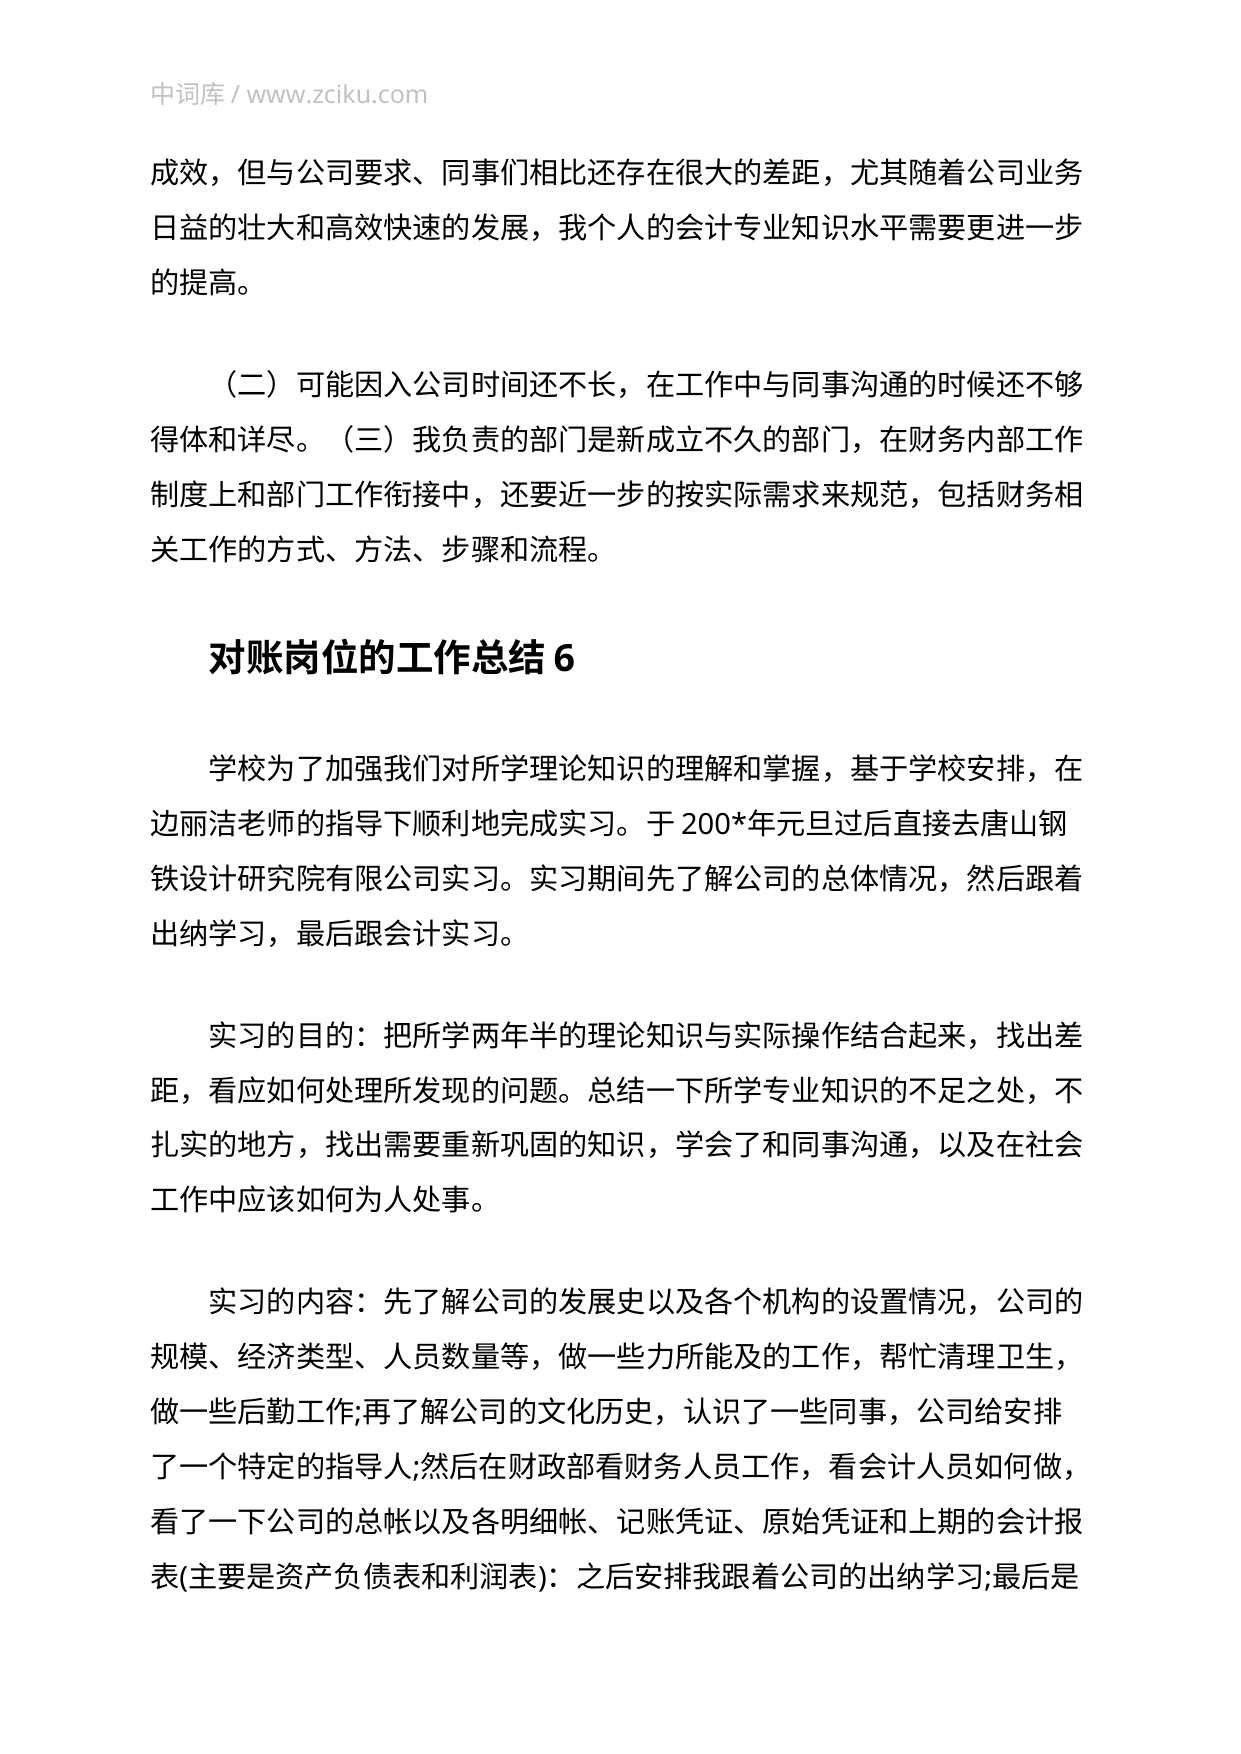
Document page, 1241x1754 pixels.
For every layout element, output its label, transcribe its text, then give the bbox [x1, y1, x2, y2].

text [150, 1279, 1090, 1596]
text 实习的目的：把所学两年半的理论知识与实际操作结合起来，找出差距，看应如何处理所发现的问题。总结一下所学专业知识的不足之处，不扎实的地方，找出需要重新巩固的知识，学会了和同事沟通，以及在社会工作中应该如何为人处事。 [150, 1012, 1090, 1219]
text 学校为了加强我们对所学理论知识的理解和掌握，基于学校安排，在边丽洁老师的指导下顺利地完成实习。于200*年元旦过后直接去唐山钢铁设计研究院有限公司实习。实习期间先了解公司的总体情况，然后跟着出纳学习，最后跟会计实习。 [150, 746, 1090, 953]
text 对账岗位的工作总结6 [150, 628, 1090, 682]
text （二）可能因入公司时间还不长，在工作中与同事沟通的时候还不够得体和详尽。（三）我负责的部门是新成立不久的部门，在财务内部工作制度上和部门工作衔接中，还要近一步的按实际需求来规范，包括财务相关工作的方式、方法、步骤和流程。 [150, 362, 1090, 568]
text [150, 150, 1090, 302]
